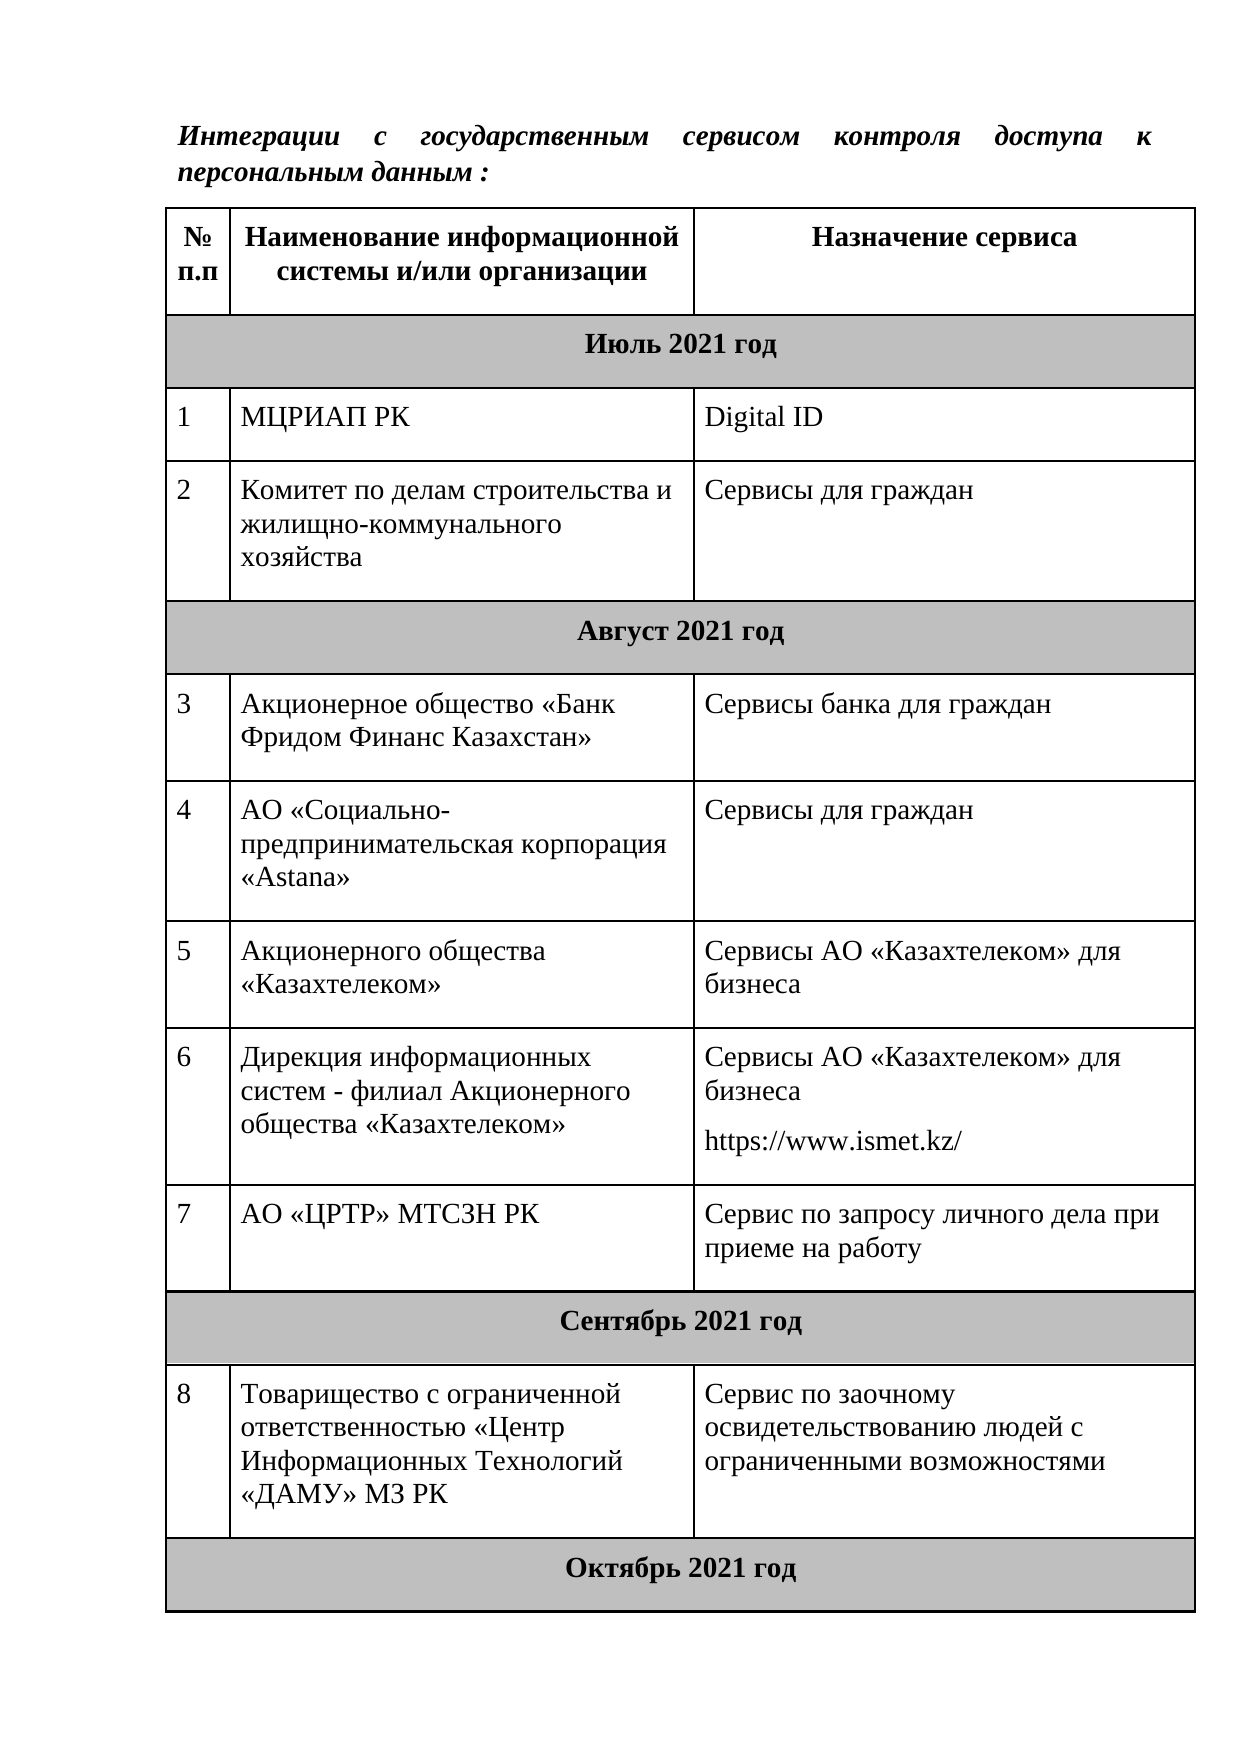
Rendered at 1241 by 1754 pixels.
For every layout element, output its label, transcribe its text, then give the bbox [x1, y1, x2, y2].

table_cell Август 2021 год [167, 602, 1194, 673]
table_cell Октябрь 2021 год [167, 1539, 1194, 1610]
table_cell Сервисы для граждан [695, 782, 1194, 920]
table_header Назначение сервиса [695, 209, 1194, 314]
table_cell Акционерного общества «Казахтелеком» [231, 922, 693, 1027]
text Интеграции c государственным сервисом контроля доступа к персональным данным : [177, 118, 1152, 188]
table_cell 5 [167, 922, 229, 1027]
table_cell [695, 1366, 1194, 1537]
table_cell Товарищество с ограниченной ответственностью «Центр Информационных Технологий «ДАМУ» МЗ РК [231, 1366, 693, 1537]
table_cell АО «ЦРТР» МТСЗН РК [231, 1186, 693, 1290]
table_cell Digital ID [695, 389, 1194, 460]
table_cell Сентябрь 2021 год [167, 1293, 1194, 1363]
table_cell 6 [167, 1029, 229, 1184]
table_cell Акционерное общество «Банк Фридом Финанс Казахстан» [231, 675, 693, 780]
table_cell Сервисы АО «Казахтелеком» для бизнеса [695, 922, 1194, 1027]
table_cell Сервис по запросу личного дела при приеме на работу [695, 1186, 1194, 1290]
table_cell Комитет по делам строительства и жилищно-коммунального хозяйства [231, 462, 693, 600]
table_cell АО «Социально-предпринимательская корпорация «Astana» [231, 782, 693, 920]
table_cell Сервисы банка для граждан [695, 675, 1194, 780]
table_header № п.п [167, 209, 229, 314]
table_cell МЦРИАП РК [231, 389, 693, 460]
table_cell Дирекция информационных систем - филиал Акционерного общества «Казахтелеком» [231, 1029, 693, 1184]
table_cell 3 [167, 675, 229, 780]
table_cell Июль 2021 год [167, 316, 1194, 387]
table_cell Сервисы АО «Казахтелеком» для бизнеса https://www.ismet.kz/ [695, 1029, 1194, 1184]
table_cell 8 [167, 1366, 229, 1537]
table_cell 7 [167, 1186, 229, 1290]
table_header Наименование информационной системы и/или организации [231, 209, 693, 314]
table_cell 4 [167, 782, 229, 920]
table_cell 1 [167, 389, 229, 460]
table_cell Сервисы для граждан [695, 462, 1194, 600]
table_cell 2 [167, 462, 229, 600]
